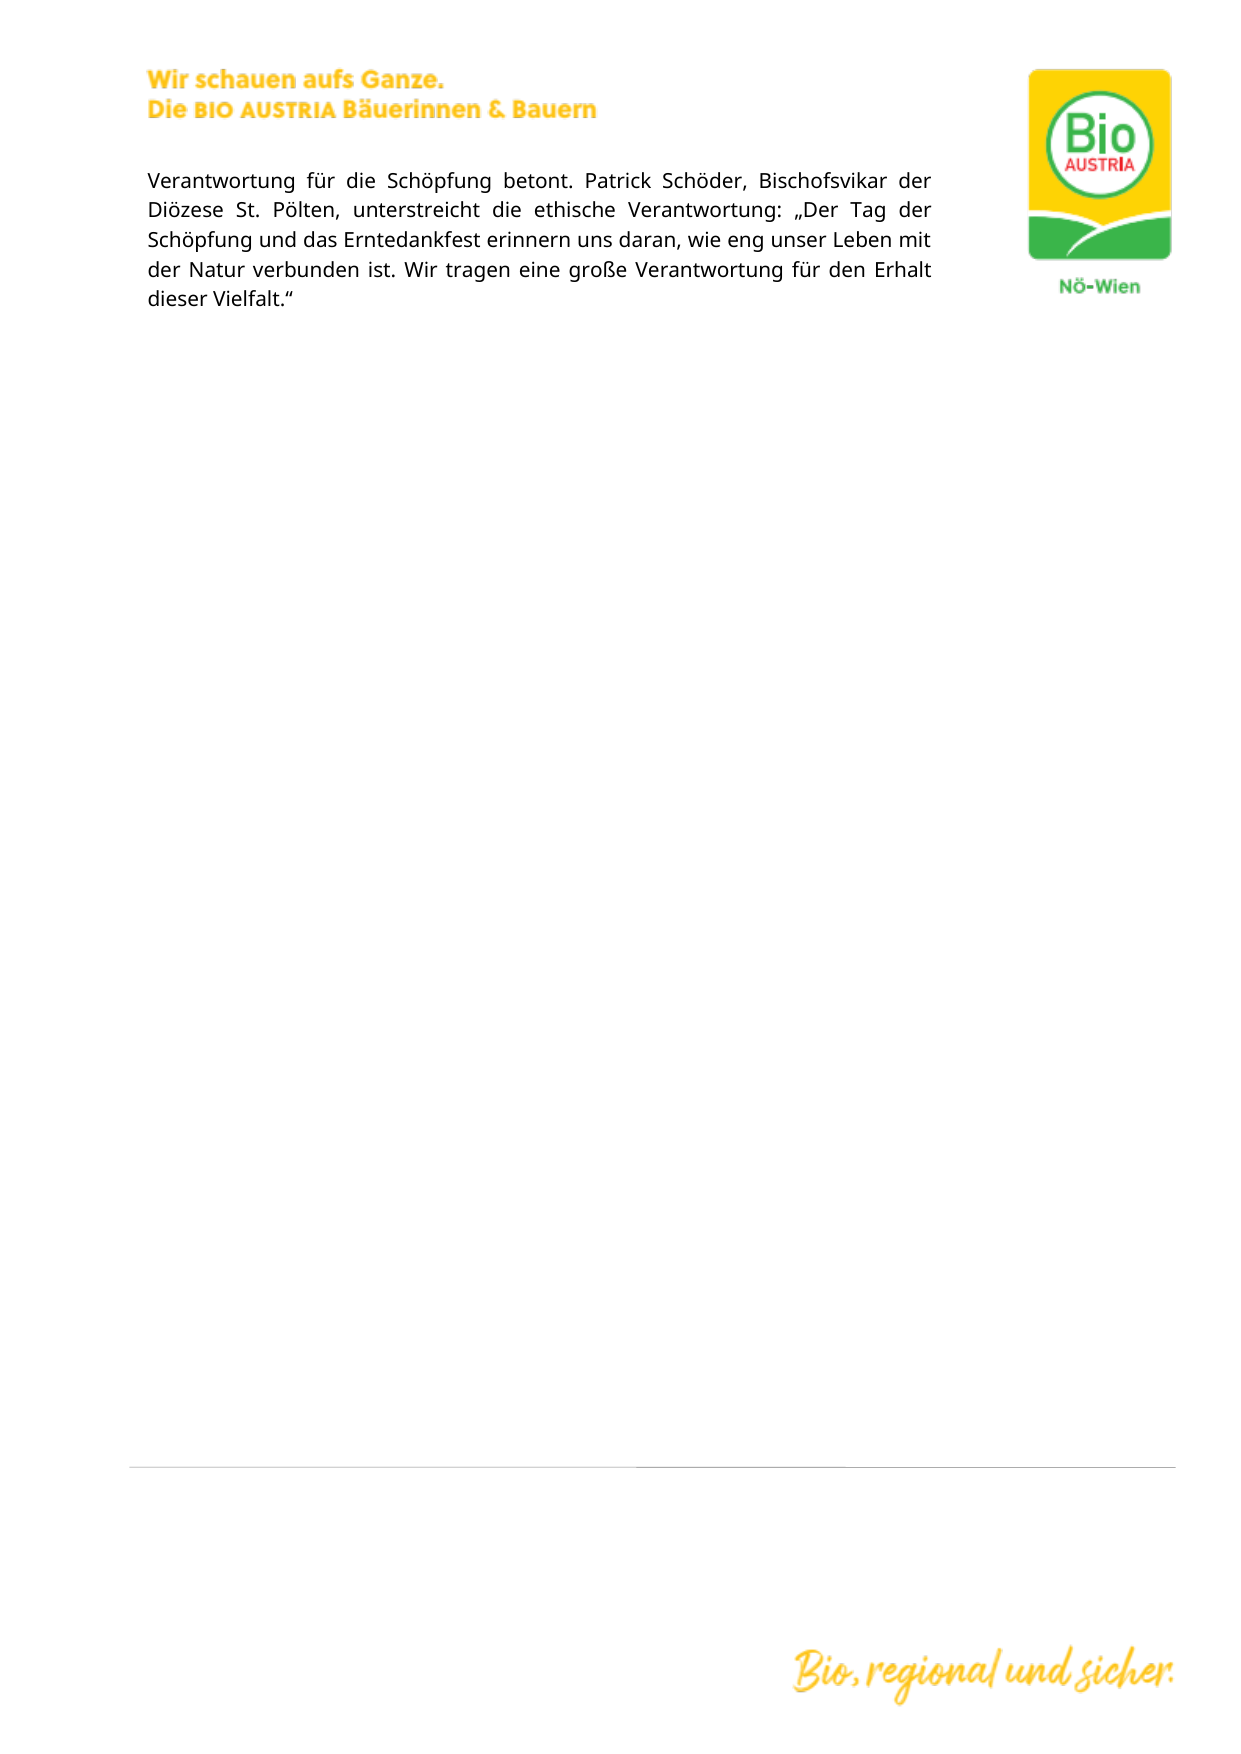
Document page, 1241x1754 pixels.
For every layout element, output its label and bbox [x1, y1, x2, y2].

text [147, 164, 932, 312]
